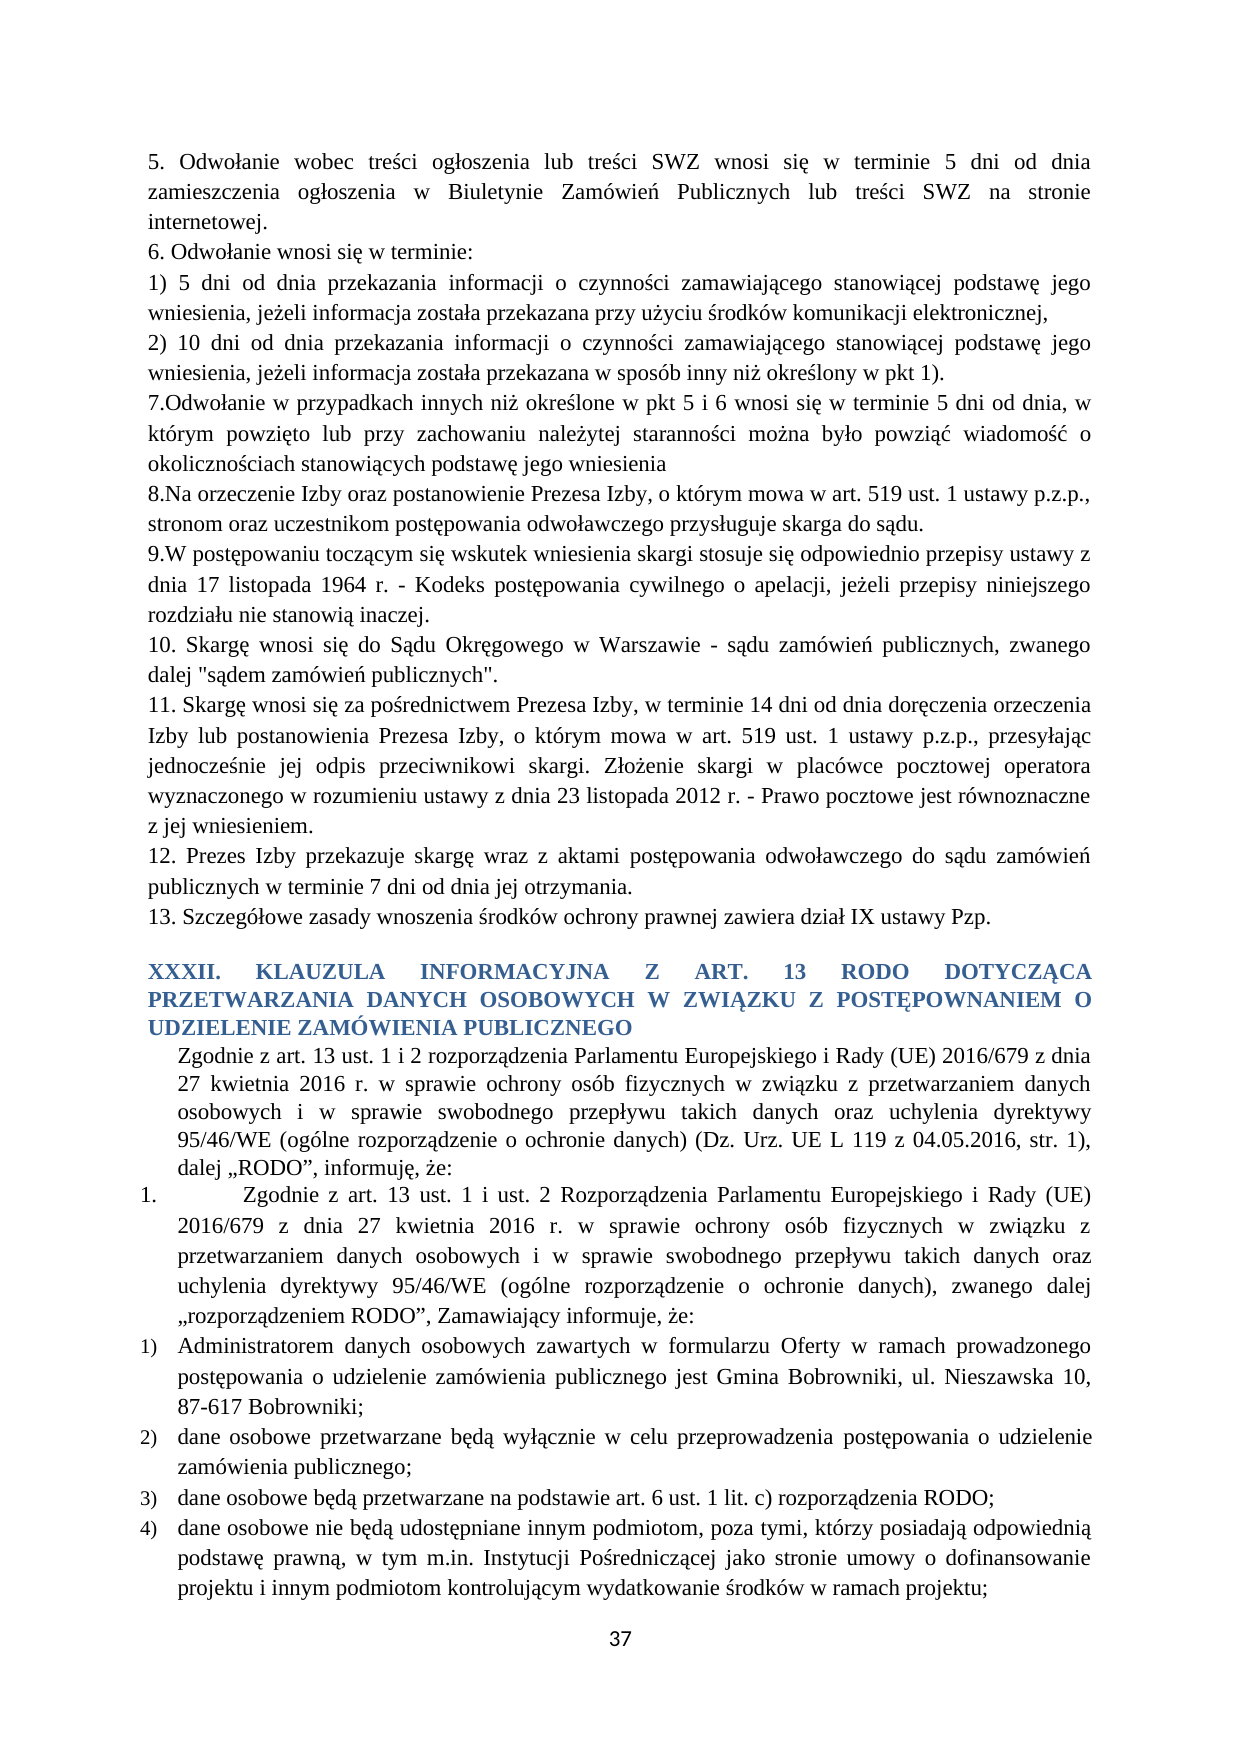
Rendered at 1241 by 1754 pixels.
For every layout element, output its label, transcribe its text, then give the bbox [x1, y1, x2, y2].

list 11. Skargę wnosi się za pośrednictwem Prezesa Izby, w terminie 14 dni od dnia doręczenia orzeczenia Izby lub postanowienia Prezesa Izby, o którym mowa w art. 519 ust. 1 ustawy p.z.p., przesyłając jednocześnie jej odpis przeciwnikowi skargi. Złożenie skargi w placówce pocztowej operatora wyznaczonego w rozumieniu ustawy z dnia 23 listopada 2012 r. - Prawo pocztowe jest równoznaczne z jej wniesieniem. [148, 691, 1093, 839]
list dane osobowe będą przetwarzane na podstawie art. 6 ust. 1 lit. c) rozporządzenia RODO; [140, 1483, 1093, 1510]
text 9.W postępowaniu toczącym się wskutek wniesienia skargi stosuje się odpowiednio przepisy ustawy z dnia 17 listopada 1964 r. - Kodeks postępowania cywilnego o apelacji, jeżeli przepisy niniejszego rozdziału nie stanowią inaczej. [148, 540, 1093, 627]
list 12. Prezes Izby przekazuje skargę wraz z aktami postępowania odwoławczego do sądu zamówień publicznych w terminie 7 dni od dnia jej otrzymania. [148, 842, 1093, 899]
text 8.Na orzeczenie Izby oraz postanowienie Prezesa Izby, o którym mowa w art. 519 ust. 1 ustawy p.z.p., stronom oraz uczestnikom postępowania odwoławczego przysługuje skarga do sądu. [148, 480, 1093, 537]
text Zgodnie z art. 13 ust. 1 i 2 rozporządzenia Parlamentu Europejskiego i Rady (UE) 2016/679 z dnia 27 kwietnia 2016 r. w sprawie ochrony osób fizycznych w związku z przetwarzaniem danych osobowych i w sprawie swobodnego przepływu takich danych oraz uchylenia dyrektywy 95/46/WE (ogólne rozporządzenie o ochronie danych) (Dz. Urz. UE L 119 z 04.05.2016, str. 1), dalej „RODO”, informuję, że: [177, 1042, 1093, 1180]
text 5. Odwołanie wobec treści ogłoszenia lub treści SWZ wnosi się w terminie 5 dni od dnia zamieszczenia ogłoszenia w Biuletynie Zamówień Publicznych lub treści SWZ na stronie internetowej. [148, 148, 1093, 234]
list dane osobowe nie będą udostępniane innym podmiotom, poza tymi, którzy posiadają odpowiednią podstawę prawną, w tym m.in. Instytucji Pośredniczącej jako stronie umowy o dofinansowanie projektu i innym podmiotom kontrolującym wydatkowanie środków w ramach projektu; [140, 1514, 1093, 1601]
list Administratorem danych osobowych zawartych w formularzu Oferty w ramach prowadzonego postępowania o udzielenie zamówienia publicznego jest Gmina Bobrowniki, ul. Nieszawska 10, 87-617 Bobrowniki; [140, 1332, 1093, 1419]
text 10. Skargę wnosi się do Sądu Okręgowego w Warszawie - sądu zamówień publicznych, zwanego dalej "sądem zamówień publicznych". [148, 631, 1093, 688]
list 13. Szczegółowe zasady wnoszenia środków ochrony prawnej zawiera dział IX ustawy Pzp. [148, 903, 1093, 929]
text 1) 5 dni od dnia przekazania informacji o czynności zamawiającego stanowiącej podstawę jego wniesienia, jeżeli informacja została przekazana przy użyciu środków komunikacji elektronicznej, [148, 268, 1093, 325]
text 2) 10 dni od dnia przekazania informacji o czynności zamawiającego stanowiącej podstawę jego wniesienia, jeżeli informacja została przekazana w sposób inny niż określony w pkt 1). [148, 329, 1093, 386]
subtitle XXXII. KLAUZULA INFORMACYJNA Z ART. 13 RODO DOTYCZĄCA PRZETWARZANIA DANYCH OSOBOWYCH W ZWIĄZKU Z POSTĘPOWNANIEM O UDZIELENIE ZAMÓWIENIA PUBLICZNEGO [148, 958, 1093, 1040]
text 7.Odwołanie w przypadkach innych niż określone w pkt 5 i 6 wnosi się w terminie 5 dni od dnia, w którym powzięto lub przy zachowaniu należytej staranności można było powziąć wiadomość o okolicznościach stanowiących podstawę jego wniesienia [148, 389, 1093, 476]
list dane osobowe przetwarzane będą wyłącznie w celu przeprowadzenia postępowania o udzielenie zamówienia publicznego; [140, 1423, 1093, 1480]
text 6. Odwołanie wnosi się w terminie: [148, 238, 1093, 265]
list Zgodnie z art. 13 ust. 1 i ust. 2 Rozporządzenia Parlamentu Europejskiego i Rady (UE) 2016/679 z dnia 27 kwietnia 2016 r. w sprawie ochrony osób fizycznych w związku z przetwarzaniem danych osobowych i w sprawie swobodnego przepływu takich danych oraz uchylenia dyrektywy 95/46/WE (ogólne rozporządzenie o ochronie danych), zwanego dalej „rozporządzeniem RODO”, Zamawiający informuje, że: [140, 1181, 1093, 1329]
